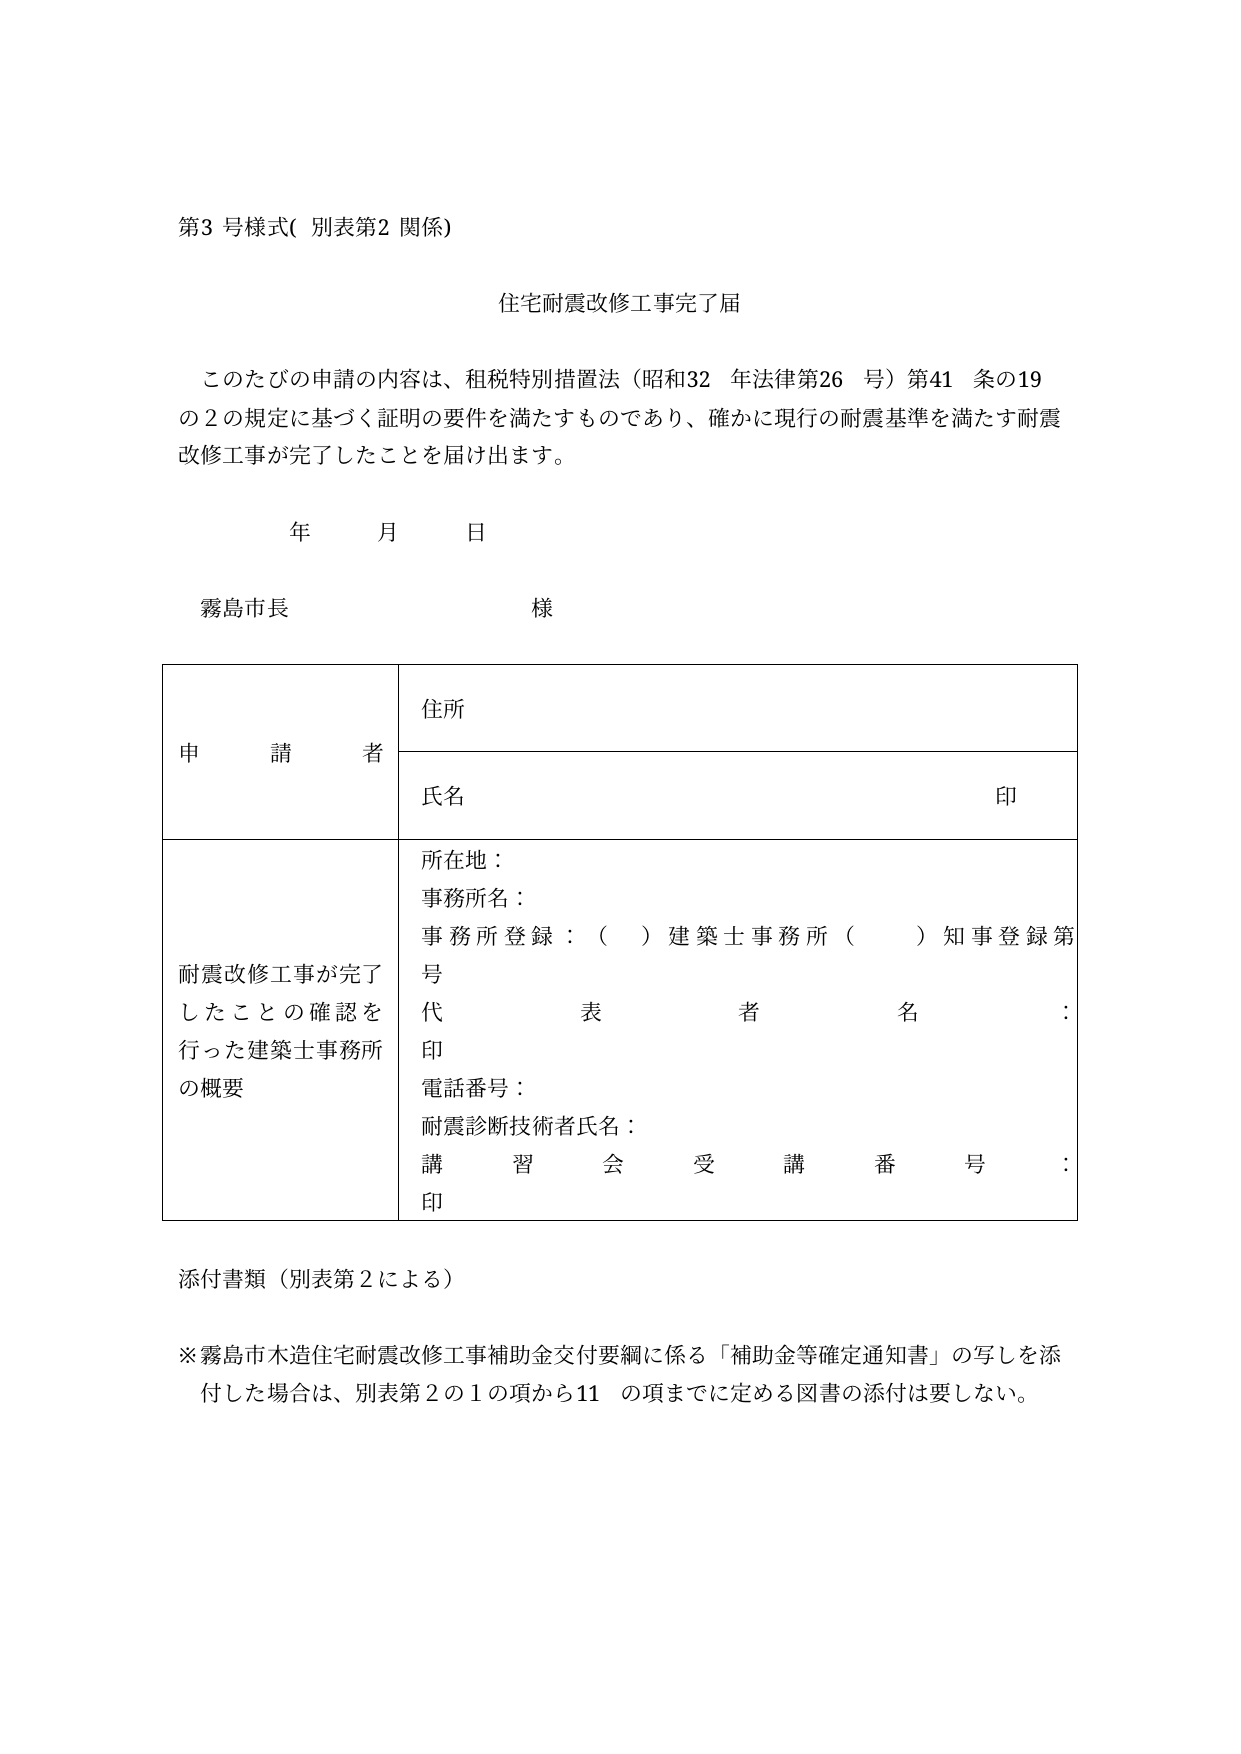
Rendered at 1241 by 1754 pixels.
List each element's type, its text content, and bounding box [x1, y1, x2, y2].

table_cell 耐震改修工事が完了したことの確認を行った建築士事務所の概要 [163, 840, 398, 1220]
table_cell 氏名 印 [399, 752, 1077, 839]
text 住宅耐震改修工事完了届 [178, 283, 1062, 321]
text ※霧島市木造住宅耐震改修工事補助金交付要綱に係る「補助金等確定通知書」の写しを添付した場合は、別表第２の１の項から11の項までに定める図書の添付は要しない。 [178, 1335, 1062, 1411]
text 第3号様式(別表第2関係) [178, 207, 1062, 245]
text 霧島市長 様 [178, 588, 1062, 626]
table_header 申請者 [163, 665, 398, 839]
table_header 住所 [399, 665, 1077, 751]
text 添付書類（別表第２による） [178, 1259, 1062, 1297]
text このたびの申請の内容は、租税特別措置法（昭和32年法律第26号）第41条の19の２の規定に基づく証明の要件を満たすものであり、確かに現行の耐震基準を満たす耐震改修工事が完了したことを届け出ます。 [178, 359, 1062, 473]
text 年 月 日 [178, 512, 1062, 549]
table_cell 所在地： 事務所名： 事務所登録：（ ）建築士事務所（ ）知事登録第 号 代表者名： 印 電話番号： 耐震診断技術者氏名： 講習会受講番号： 印 [399, 840, 1077, 1220]
